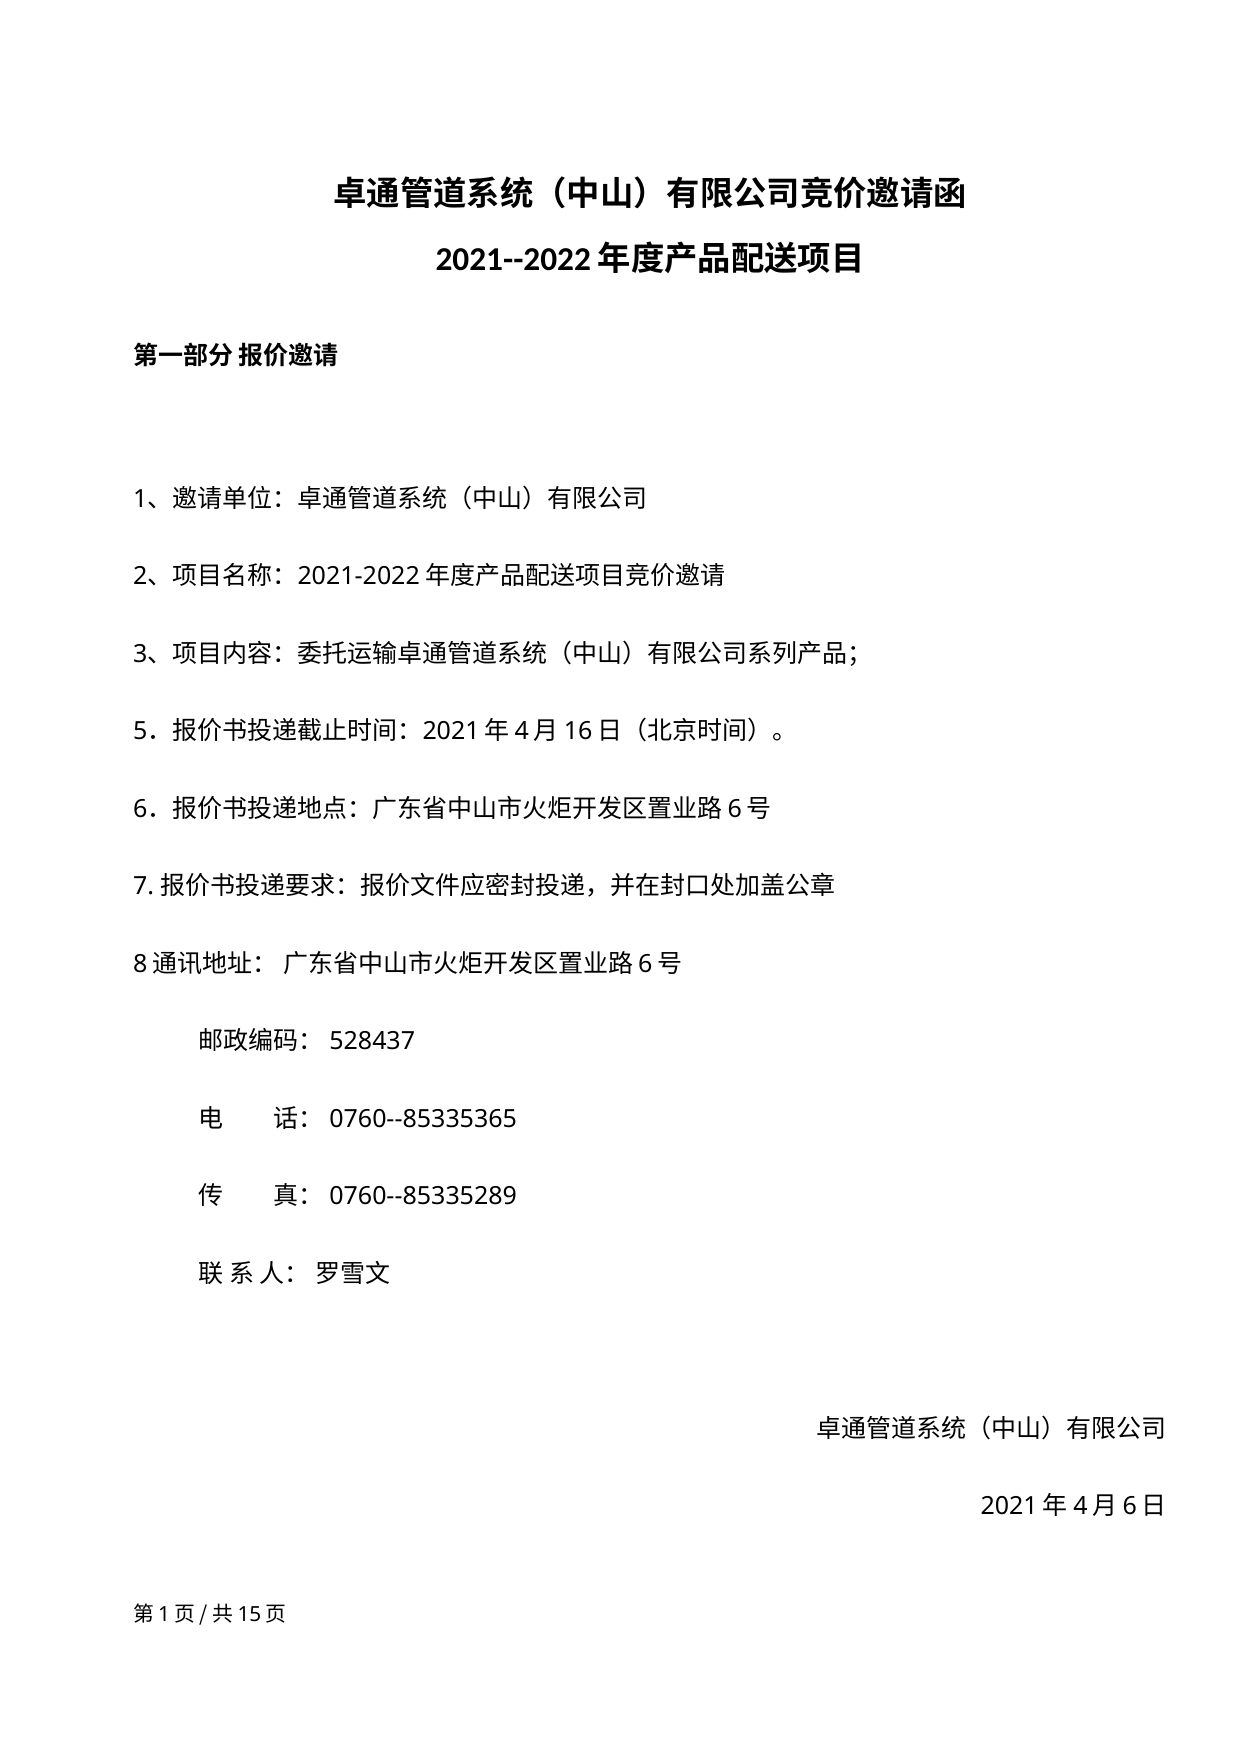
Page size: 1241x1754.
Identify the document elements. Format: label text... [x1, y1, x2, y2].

text 第一部分 报价邀请 [133, 321, 1167, 386]
text 6．报价书投递地点：广东省中山市火炬开发区置业路6号 [133, 774, 1167, 839]
text 7. 报价书投递要求：报价文件应密封投递，并在封口处加盖公章 [133, 851, 1167, 916]
text 2、项目名称：2021-2022年度产品配送项目竞价邀请 [133, 541, 1167, 606]
text 2021--2022年度产品配送项目 [133, 224, 1167, 289]
text 电 话： 0760--85335365 [198, 1084, 1167, 1149]
text 1、邀请单位：卓通管道系统（中山）有限公司 [133, 464, 1167, 529]
text 2021年 4月6日 [133, 1471, 1167, 1536]
text 5．报价书投递截止时间：2021年4月16日（北京时间）。 [133, 696, 1167, 761]
text 联 系 人： 罗雪文 [198, 1239, 1167, 1304]
text 8通讯地址： 广东省中山市火炬开发区置业路6号 [133, 929, 1167, 994]
text 卓通管道系统（中山）有限公司 [133, 1394, 1167, 1459]
text 3、项目内容：委托运输卓通管道系统（中山）有限公司系列产品； [133, 619, 1167, 684]
text 卓通管道系统（中山）有限公司竞价邀请函 [133, 159, 1167, 224]
text 邮政编码： 528437 [198, 1006, 1167, 1071]
text 传 真： 0760--85335289 [198, 1161, 1167, 1226]
